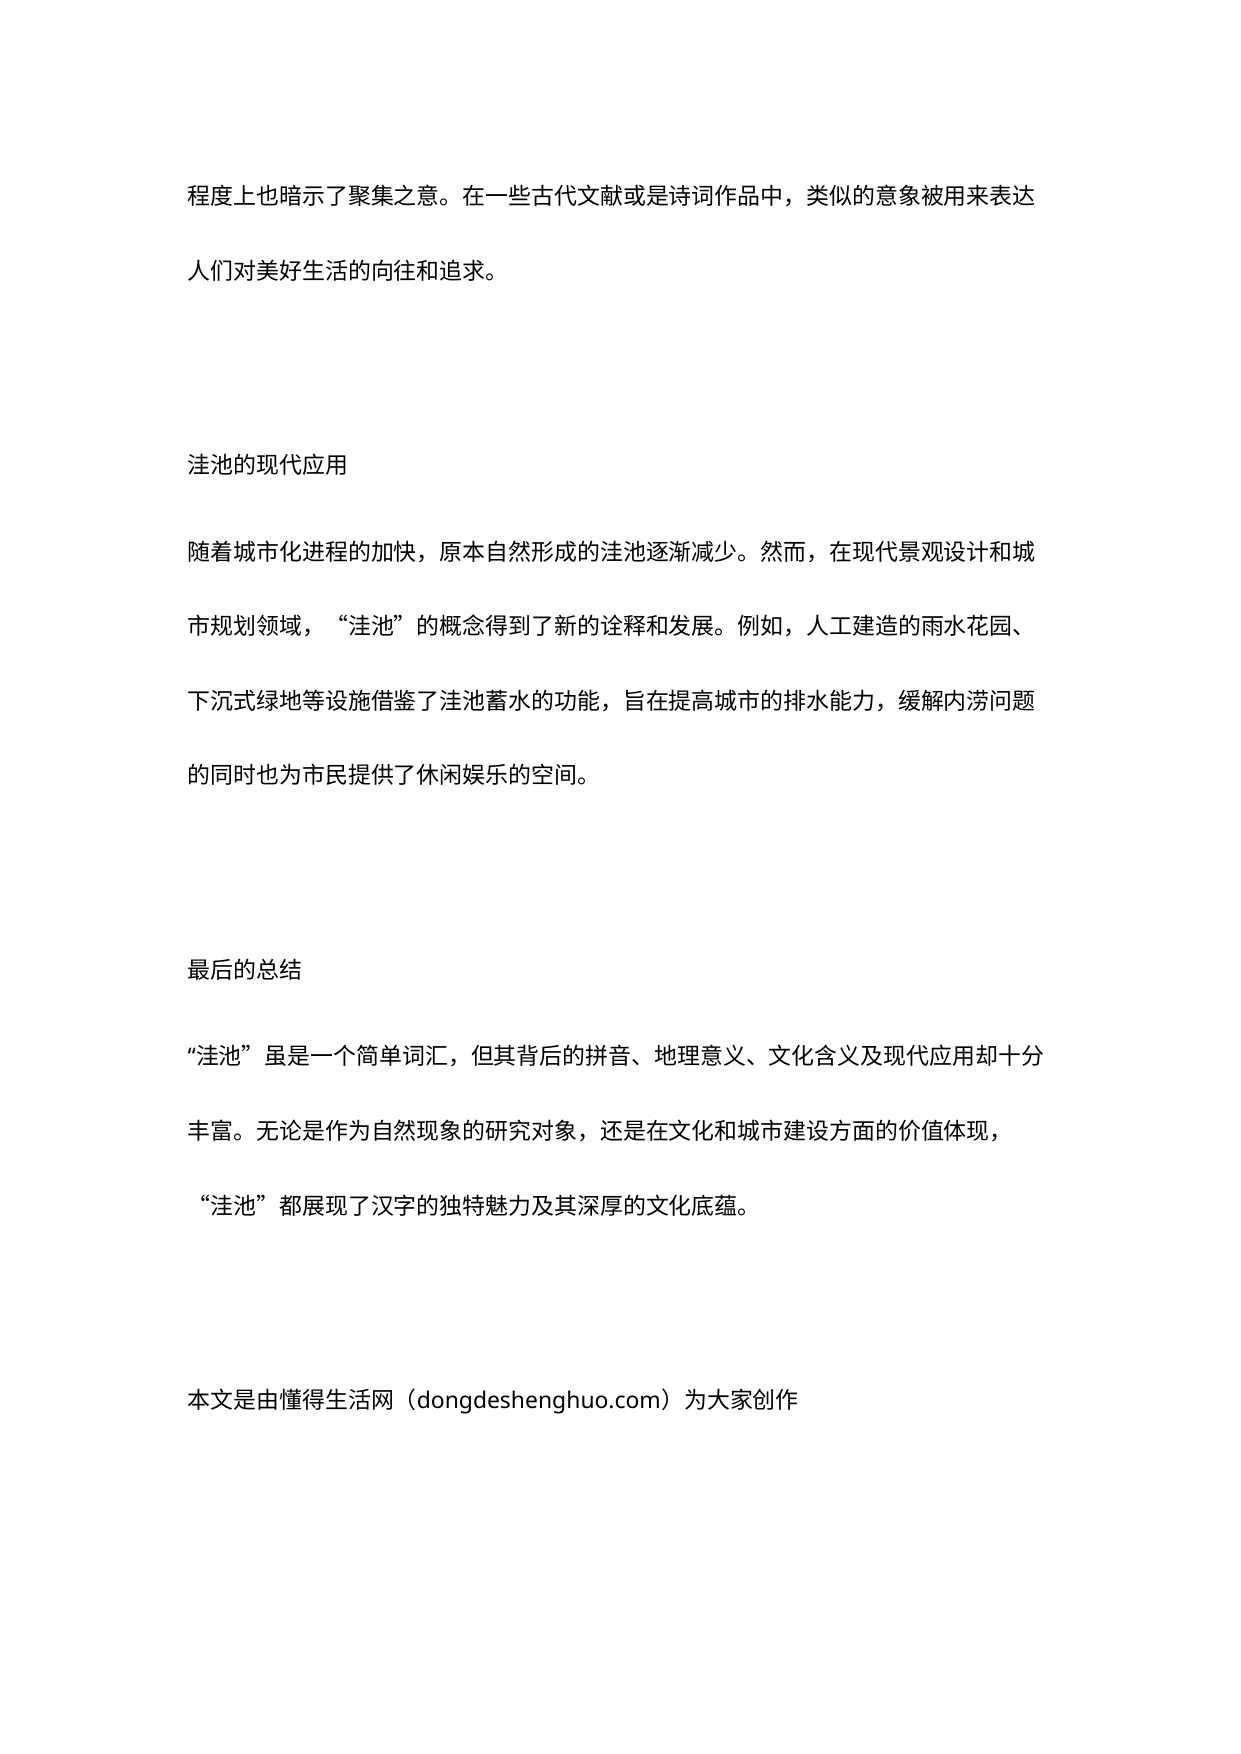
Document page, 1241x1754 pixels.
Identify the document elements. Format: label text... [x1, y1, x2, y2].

text “洼池”虽是一个简单词汇，但其背后的拼音、地理意义、文化含义及现代应用却十分丰富。无论是作为自然现象的研究对象，还是在文化和城市建设方面的价值体现，“洼池”都展现了汉字的独特魅力及其深厚的文化底蕴。 [187, 1022, 1053, 1237]
text 洼池的现代应用 [187, 431, 1053, 496]
text 最后的总结 [187, 936, 1053, 1001]
text 本文是由懂得生活网（dongdeshenghuo.com）为大家创作 [187, 1366, 1053, 1431]
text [187, 162, 1053, 302]
text 随着城市化进程的加快，原本自然形成的洼池逐渐减少。然而，在现代景观设计和城市规划领域，“洼池”的概念得到了新的诠释和发展。例如，人工建造的雨水花园、下沉式绿地等设施借鉴了洼池蓄水的功能，旨在提高城市的排水能力，缓解内涝问题的同时也为市民提供了休闲娱乐的空间。 [187, 517, 1053, 807]
